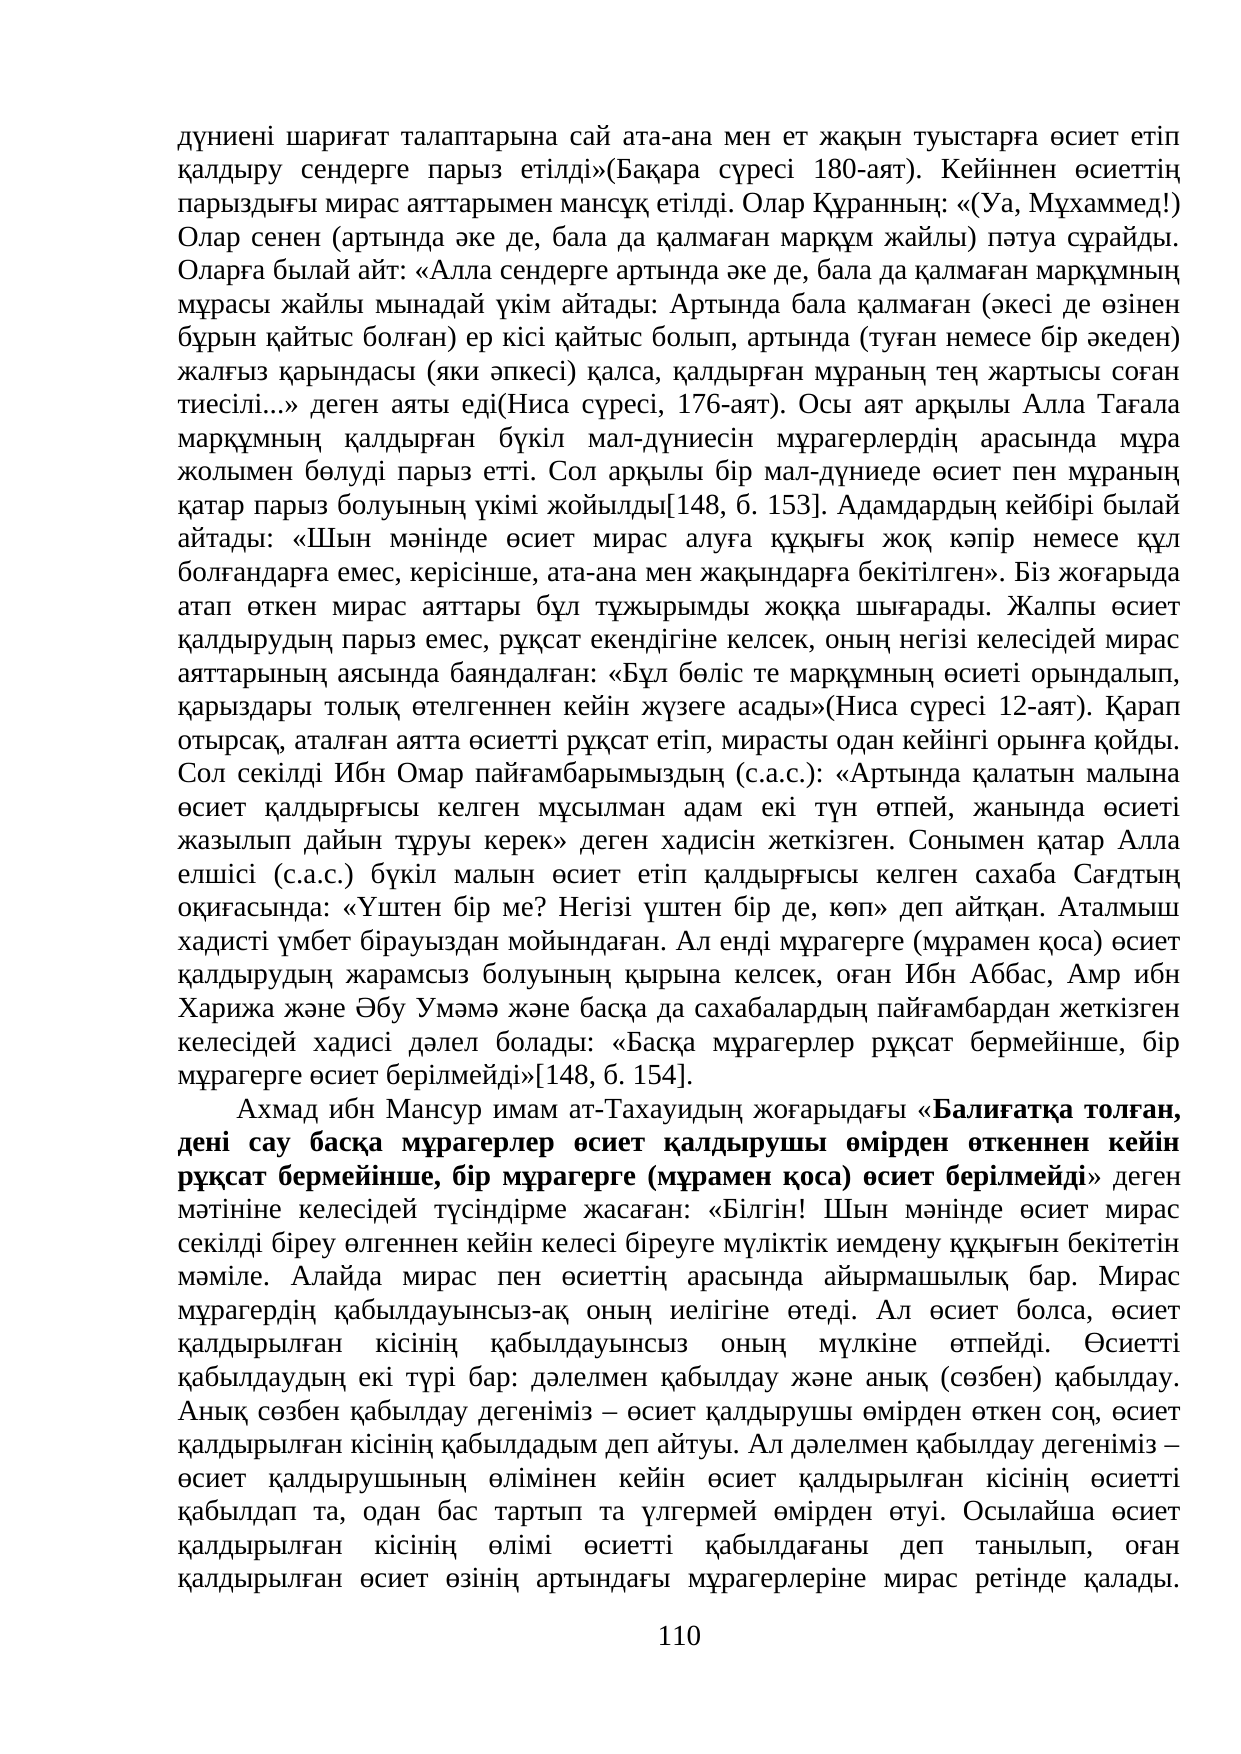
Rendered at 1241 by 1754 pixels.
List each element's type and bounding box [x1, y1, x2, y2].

text [177, 1091, 1181, 1594]
text [177, 118, 1181, 1091]
